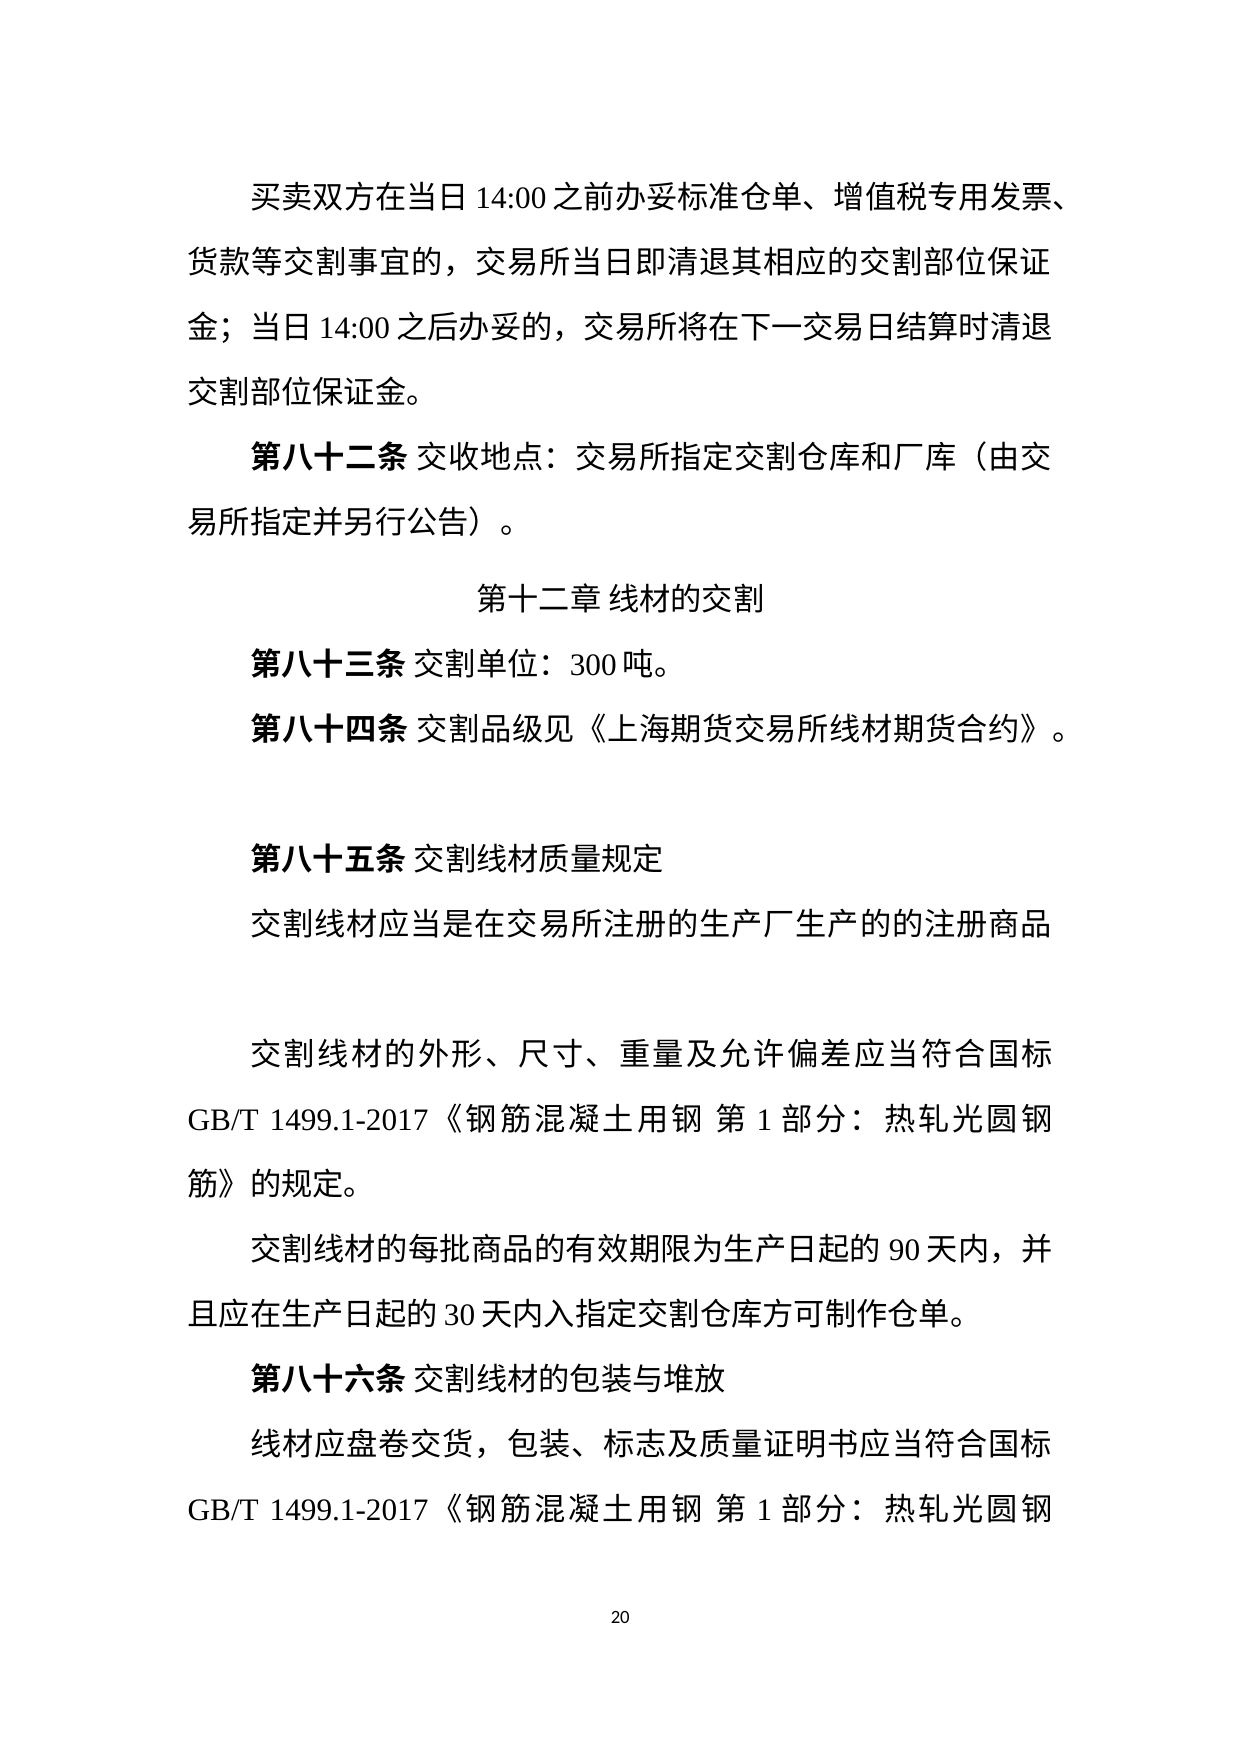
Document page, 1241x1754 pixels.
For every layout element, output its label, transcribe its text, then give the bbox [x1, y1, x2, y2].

text 交割线材的外形、尺寸、重量及允许偏差应当符合国标GB/T 1499.1-2017《钢筋混凝土用钢 第1部分：热轧光圆钢筋》的规定。 [187, 1019, 1053, 1214]
text 交割线材的每批商品的有效期限为生产日起的90天内，并且应在生产日起的30天内入指定交割仓库方可制作仓单。 [187, 1214, 1053, 1344]
text 第十二章 线材的交割 [187, 564, 1053, 629]
text 买卖双方在当日14:00之前办妥标准仓单、增值税专用发票、货款等交割事宜的，交易所当日即清退其相应的交割部位保证金；当日14:00之后办妥的，交易所将在下一交易日结算时清退交割部位保证金。 [187, 162, 1053, 422]
text 交割线材应当是在交易所注册的生产厂生产的的注册商品。 [187, 889, 1053, 1019]
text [187, 1409, 1053, 1539]
text 第八十六条 交割线材的包装与堆放 [187, 1344, 1053, 1409]
text 第八十二条 交收地点：交易所指定交割仓库和厂库（由交易所指定并另行公告）。 [187, 422, 1053, 552]
text 第八十五条 交割线材质量规定 [187, 824, 1053, 889]
text 第八十四条 交割品级见《上海期货交易所线材期货合约》。 [187, 694, 1053, 824]
text 第八十三条 交割单位：300吨。 [187, 629, 1053, 694]
